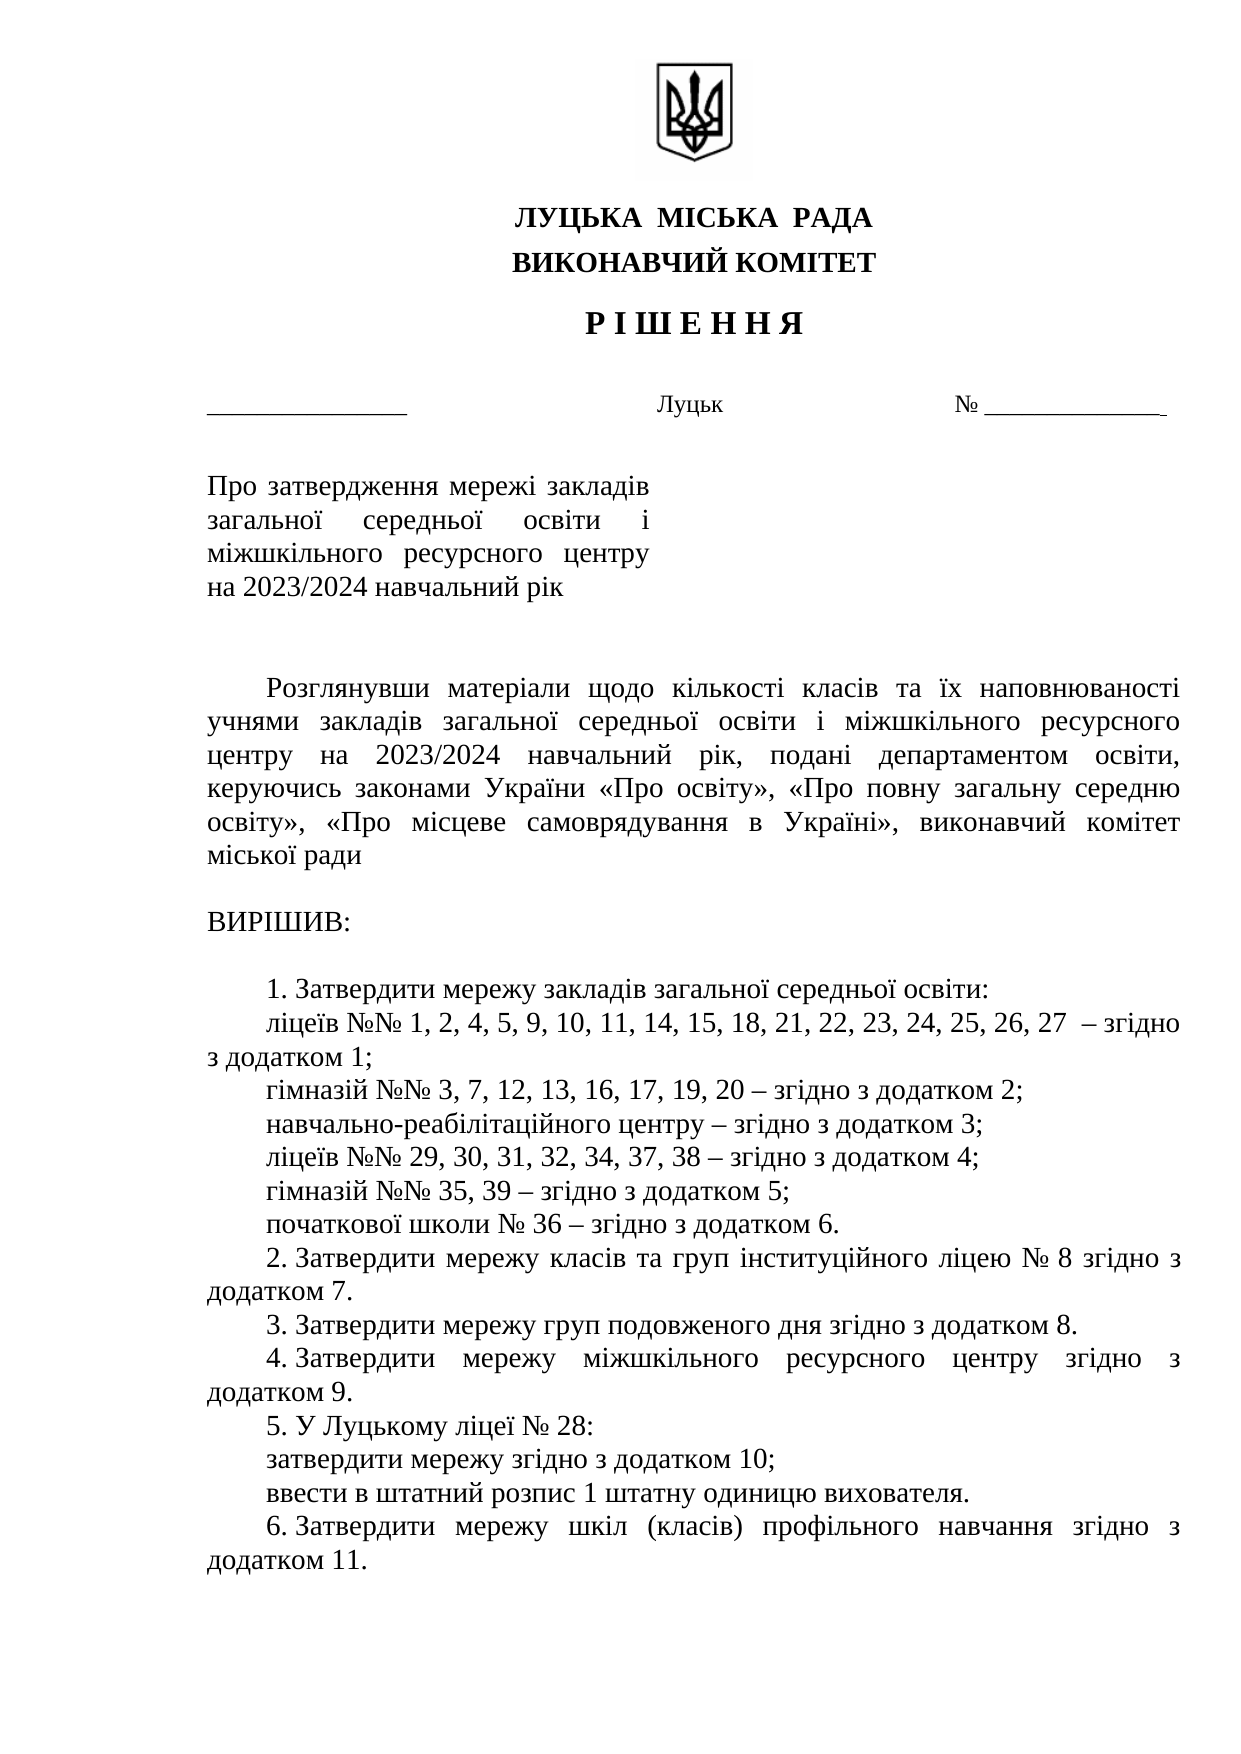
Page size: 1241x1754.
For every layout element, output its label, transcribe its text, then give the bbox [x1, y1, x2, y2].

text 3. Затвердити мережу груп подовженого дня згідно з додатком 8. [207, 1307, 1181, 1341]
text навчально-реабілітаційного центру – згідно з додатком 3; [207, 1106, 1181, 1139]
text ________________ Луцьк № ______________ [207, 389, 1181, 418]
text початкової школи № 36 – згідно з додатком 6. [207, 1206, 1181, 1240]
text ВИРІШИВ: [207, 904, 1181, 938]
text ввести в штатний розпис 1 штатну одиницю вихователя. [207, 1475, 1181, 1508]
text 4. Затвердити мережу міжшкільного ресурсного центру згідно з додатком 9. [207, 1341, 1181, 1408]
subtitle ВИКОНАВЧИЙ КОМІТЕТ [207, 246, 1181, 279]
text 5. У Луцькому ліцеї № 28: [207, 1408, 1181, 1441]
text Розглянувши матеріали щодо кількості класів та їх наповнюваності учнями закладів загальної середньої освіти і міжшкільного ресурсного центру на 2023/2024 навчальний рік, подані департаментом освіти, керуючись законами України «Про освіту», «Про повну загальну середню освіту», «Про місцеве самоврядування в Україні», виконавчий комітет міської ради [207, 670, 1181, 871]
text 1. Затвердити мережу закладів загальної середньої освіти: [207, 972, 1181, 1005]
text затвердити мережу згідно з додатком 10; [207, 1441, 1181, 1475]
text 2. Затвердити мережу класів та груп інституційного ліцею № 8 згідно з додатком 7. [207, 1240, 1181, 1307]
text ліцеїв №№ 29, 30, 31, 32, 34, 37, 38 – згідно з додатком 4; [207, 1139, 1181, 1173]
text 6. Затвердити мережу шкіл (класів) профільного навчання згідно з додатком 11. [207, 1508, 1181, 1575]
text Про затвердження мережі закладів загальної середньої освіти і міжшкільного ресурсного центру на 2023/2024 навчальний рік [207, 468, 650, 603]
subtitle Р І Ш Е Н Н Я [207, 303, 1181, 342]
text ліцеїв №№ 1, 2, 4, 5, 9, 10, 11, 14, 15, 18, 21, 22, 23, 24, 25, 26, 27 – згідно з додатком 1; [207, 1005, 1181, 1072]
subtitle ЛУЦЬКА МІСЬКА РАДА [207, 200, 1181, 234]
text гімназій №№ 3, 7, 12, 13, 16, 17, 19, 20 – згідно з додатком 2; [207, 1072, 1181, 1106]
text гімназій №№ 35, 39 – згідно з додатком 5; [207, 1173, 1181, 1206]
